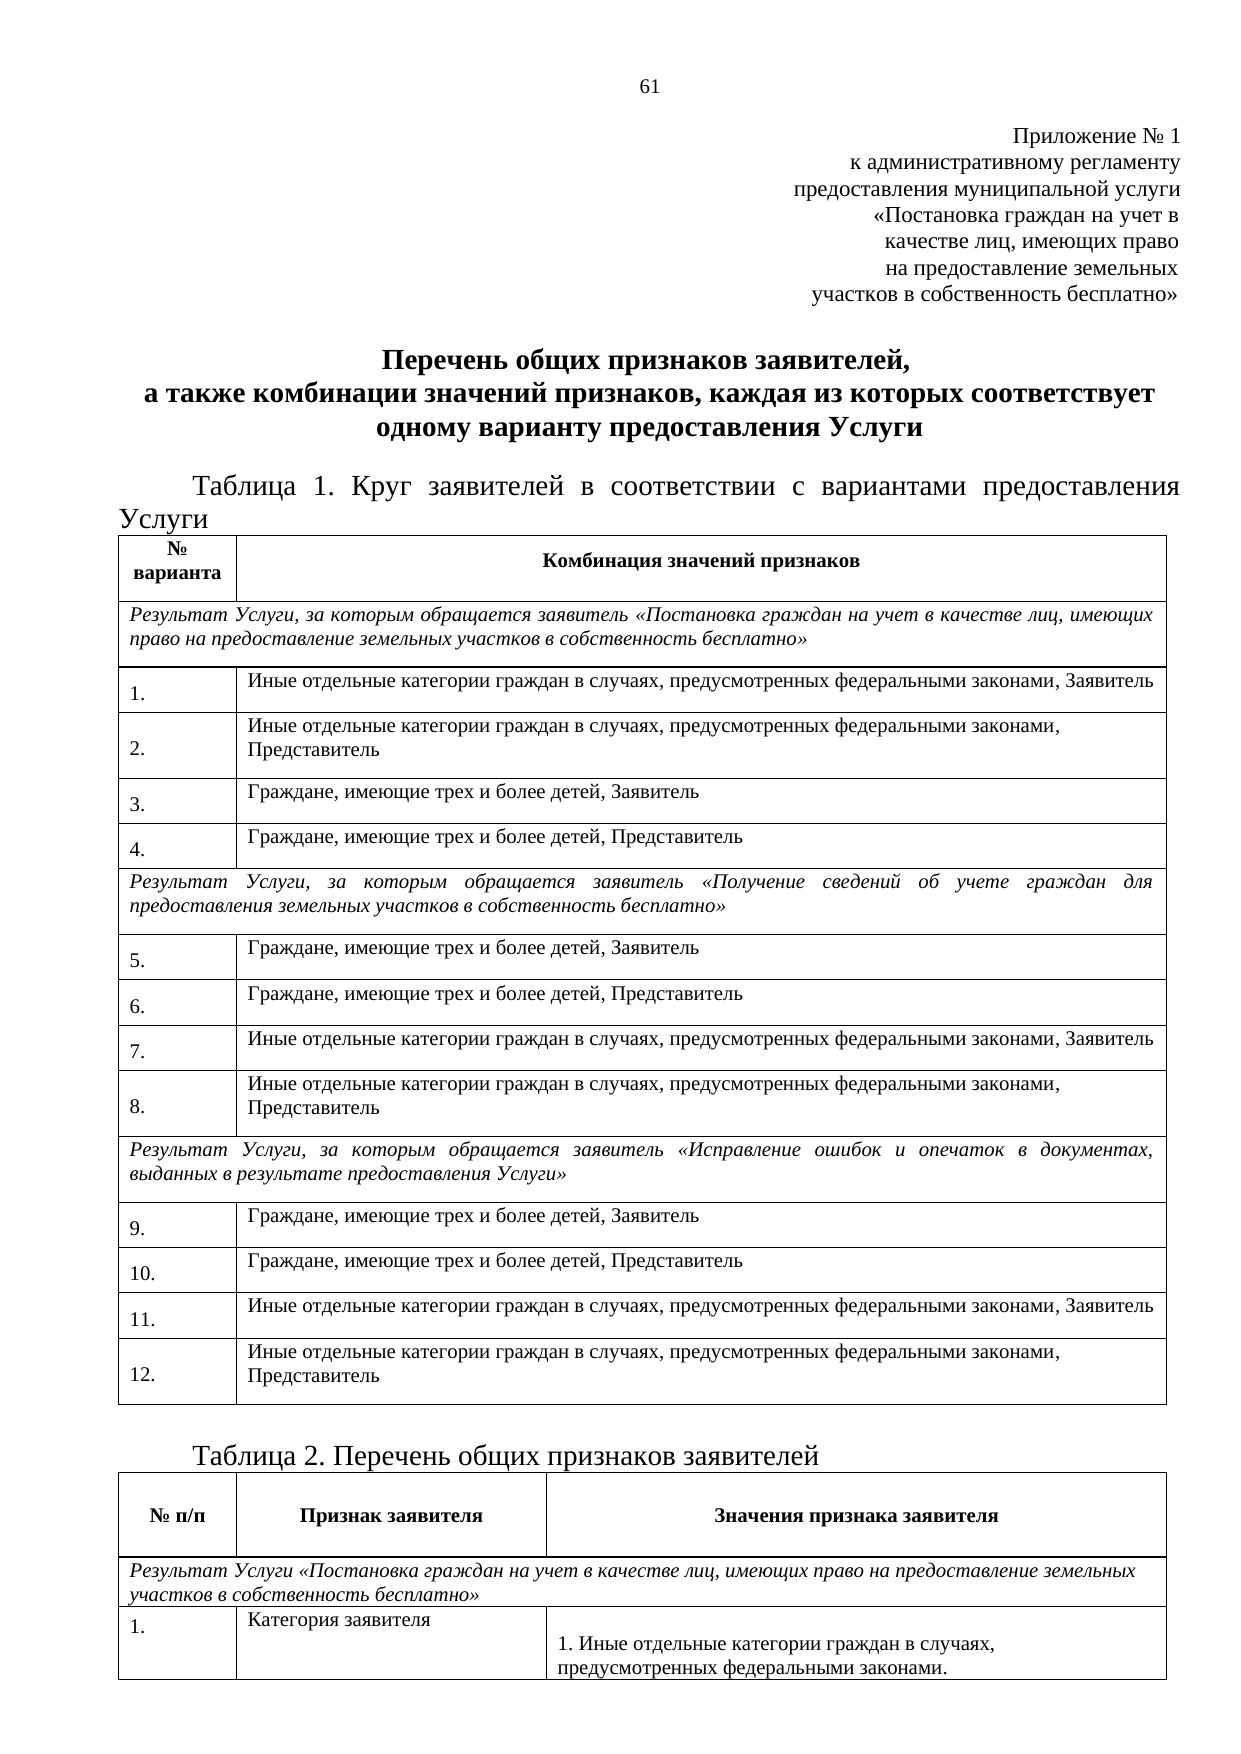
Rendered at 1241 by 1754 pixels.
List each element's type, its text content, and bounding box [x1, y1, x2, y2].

table_cell Иные отдельные категории граждан в случаях, предусмотренных федеральными законами, Заявитель [237, 668, 1166, 712]
table_cell Иные отдельные категории граждан в случаях, предусмотренных федеральными законами, Представитель [237, 1071, 1166, 1136]
table_cell [119, 1248, 236, 1292]
table_cell [119, 1293, 236, 1338]
text Таблица 1. Круг заявителей в соответствии с вариантами предоставления Услуги [118, 468, 1181, 535]
table_cell Граждане, имеющие трех и более детей, Представитель [237, 980, 1166, 1025]
text на предоставление земельных [118, 254, 1181, 280]
text к административному регламенту [118, 148, 1181, 175]
table_header Признак заявителя [237, 1473, 546, 1556]
table_cell Результат Услуги, за которым обращается заявитель «Исправление ошибок и опечаток в документах, выданных в результате предоставления Услуги» [119, 1137, 1166, 1202]
table_cell [119, 668, 236, 712]
text «Постановка граждан на учет в [118, 201, 1181, 227]
table_cell Иные отдельные категории граждан в случаях, предусмотренных федеральными законами, Представитель [237, 1339, 1166, 1403]
table_cell Граждане, имеющие трех и более детей, Представитель [237, 1248, 1166, 1292]
text Приложение № 1 [118, 122, 1181, 148]
table_cell Иные отдельные категории граждан в случаях, предусмотренных федеральными законами, Заявитель [237, 1026, 1166, 1070]
table_header № варианта [119, 536, 236, 601]
table_cell [119, 713, 236, 778]
table_cell [119, 1203, 236, 1247]
table_header Значения признака заявителя [547, 1473, 1166, 1556]
table_cell Результат Услуги «Постановка граждан на учет в качестве лиц, имеющих право на предоставление земельных участков в собственность бесплатно» [119, 1558, 1166, 1606]
table_cell [119, 980, 236, 1025]
table_header № п/п [119, 1473, 236, 1556]
table_cell Результат Услуги, за которым обращается заявитель «Постановка граждан на учет в качестве лиц, имеющих право на предоставление земельных участков в собственность бесплатно» [119, 602, 1166, 666]
table_cell [119, 1607, 236, 1679]
table_cell Иные отдельные категории граждан в случаях, предусмотренных федеральными законами, Представитель [237, 713, 1166, 778]
table_cell Результат Услуги, за которым обращается заявитель «Получение сведений об учете граждан для предоставления земельных участков в собственность бесплатно» [119, 869, 1166, 934]
table_header Комбинация значений признаков [237, 536, 1166, 601]
table_cell [119, 779, 236, 823]
text участков в собственность бесплатно» [118, 280, 1181, 306]
text предоставления муниципальной услуги [118, 175, 1181, 201]
table_cell [119, 1026, 236, 1070]
table_cell Граждане, имеющие трех и более детей, Заявитель [237, 1203, 1166, 1247]
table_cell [547, 1607, 1166, 1679]
text Таблица 2. Перечень общих признаков заявителей [118, 1438, 1181, 1472]
table_cell Граждане, имеющие трех и более детей, Заявитель [237, 779, 1166, 823]
table_cell Категория заявителя [237, 1607, 546, 1679]
table_cell [119, 824, 236, 868]
text качестве лиц, имеющих право [118, 227, 1181, 254]
table_cell [119, 1071, 236, 1136]
table_cell Граждане, имеющие трех и более детей, Представитель [237, 824, 1166, 868]
table_cell Иные отдельные категории граждан в случаях, предусмотренных федеральными законами, Заявитель [237, 1293, 1166, 1338]
table_cell [119, 935, 236, 979]
text Перечень общих признаков заявителей, а также комбинации значений признаков, каждая из которых соответствует одному варианту предоставления Услуги [118, 342, 1181, 443]
table_cell [119, 1339, 236, 1403]
table_cell Граждане, имеющие трех и более детей, Заявитель [237, 935, 1166, 979]
